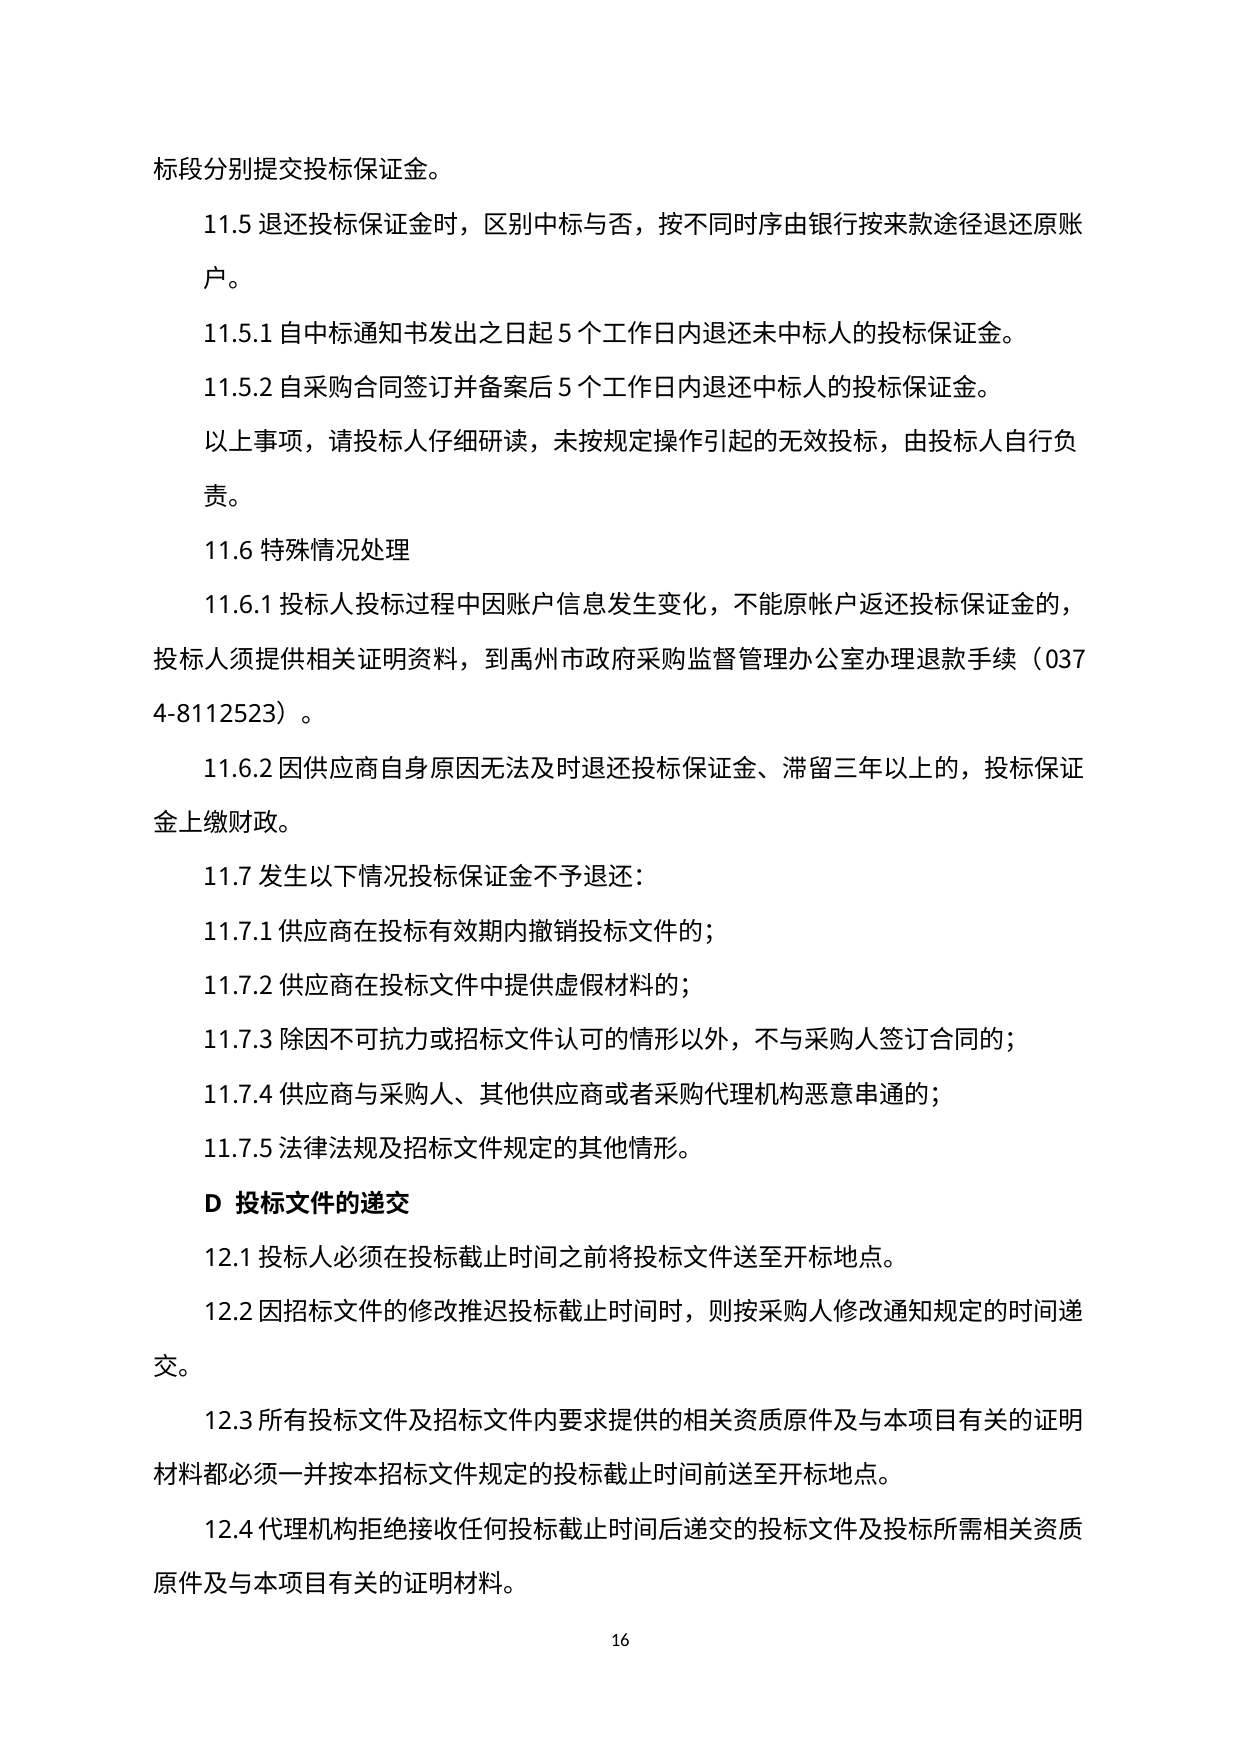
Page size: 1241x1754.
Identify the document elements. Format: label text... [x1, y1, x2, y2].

text 11.7.3 除因不可抗力或招标文件认可的情形以外，不与采购人签订合同的； [153, 1020, 1087, 1056]
text 11.6 特殊情况处理 [153, 531, 1087, 567]
text 11.6.2因供应商自身原因无法及时退还投标保证金、滞留三年以上的，投标保证金上缴财政。 [153, 748, 1087, 839]
text 11.5.1自中标通知书发出之日起5个工作日内退还未中标人的投标保证金。 [203, 313, 1087, 349]
text 11.5.2自采购合同签订并备案后5个工作日内退还中标人的投标保证金。 [203, 367, 1087, 404]
text 11.5 退还投标保证金时，区别中标与否，按不同时序由银行按来款途径退还原账户。 [203, 204, 1087, 295]
text 11.7.2 供应商在投标文件中提供虚假材料的； [153, 966, 1087, 1002]
text 11.7.4 供应商与采购人、其他供应商或者采购代理机构恶意串通的； [153, 1074, 1087, 1111]
text 以上事项，请投标人仔细研读，未按规定操作引起的无效投标，由投标人自行负责。 [203, 422, 1087, 512]
text 11.7.5 法律法规及招标文件规定的其他情形。 [153, 1129, 1087, 1165]
text 11.6.1投标人投标过程中因账户信息发生变化，不能原帐户返还投标保证金的，投标人须提供相关证明资料，到禹州市政府采购监督管理办公室办理退款手续（0374-8112523）。 [153, 585, 1087, 730]
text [153, 150, 1087, 186]
text 11.7.1供应商在投标有效期内撤销投标文件的； [153, 911, 1087, 947]
text D 投标文件的递交 [153, 1183, 1087, 1219]
text 11.7 发生以下情况投标保证金不予退还： [153, 857, 1087, 893]
text 12.4代理机构拒绝接收任何投标截止时间后递交的投标文件及投标所需相关资质原件及与本项目有关的证明材料。 [153, 1509, 1087, 1600]
text 12.1投标人必须在投标截止时间之前将投标文件送至开标地点。 [153, 1237, 1087, 1274]
text 12.2因招标文件的修改推迟投标截止时间时，则按采购人修改通知规定的时间递交。 [153, 1292, 1087, 1382]
text 12.3所有投标文件及招标文件内要求提供的相关资质原件及与本项目有关的证明材料都必须一并按本招标文件规定的投标截止时间前送至开标地点。 [153, 1401, 1087, 1491]
